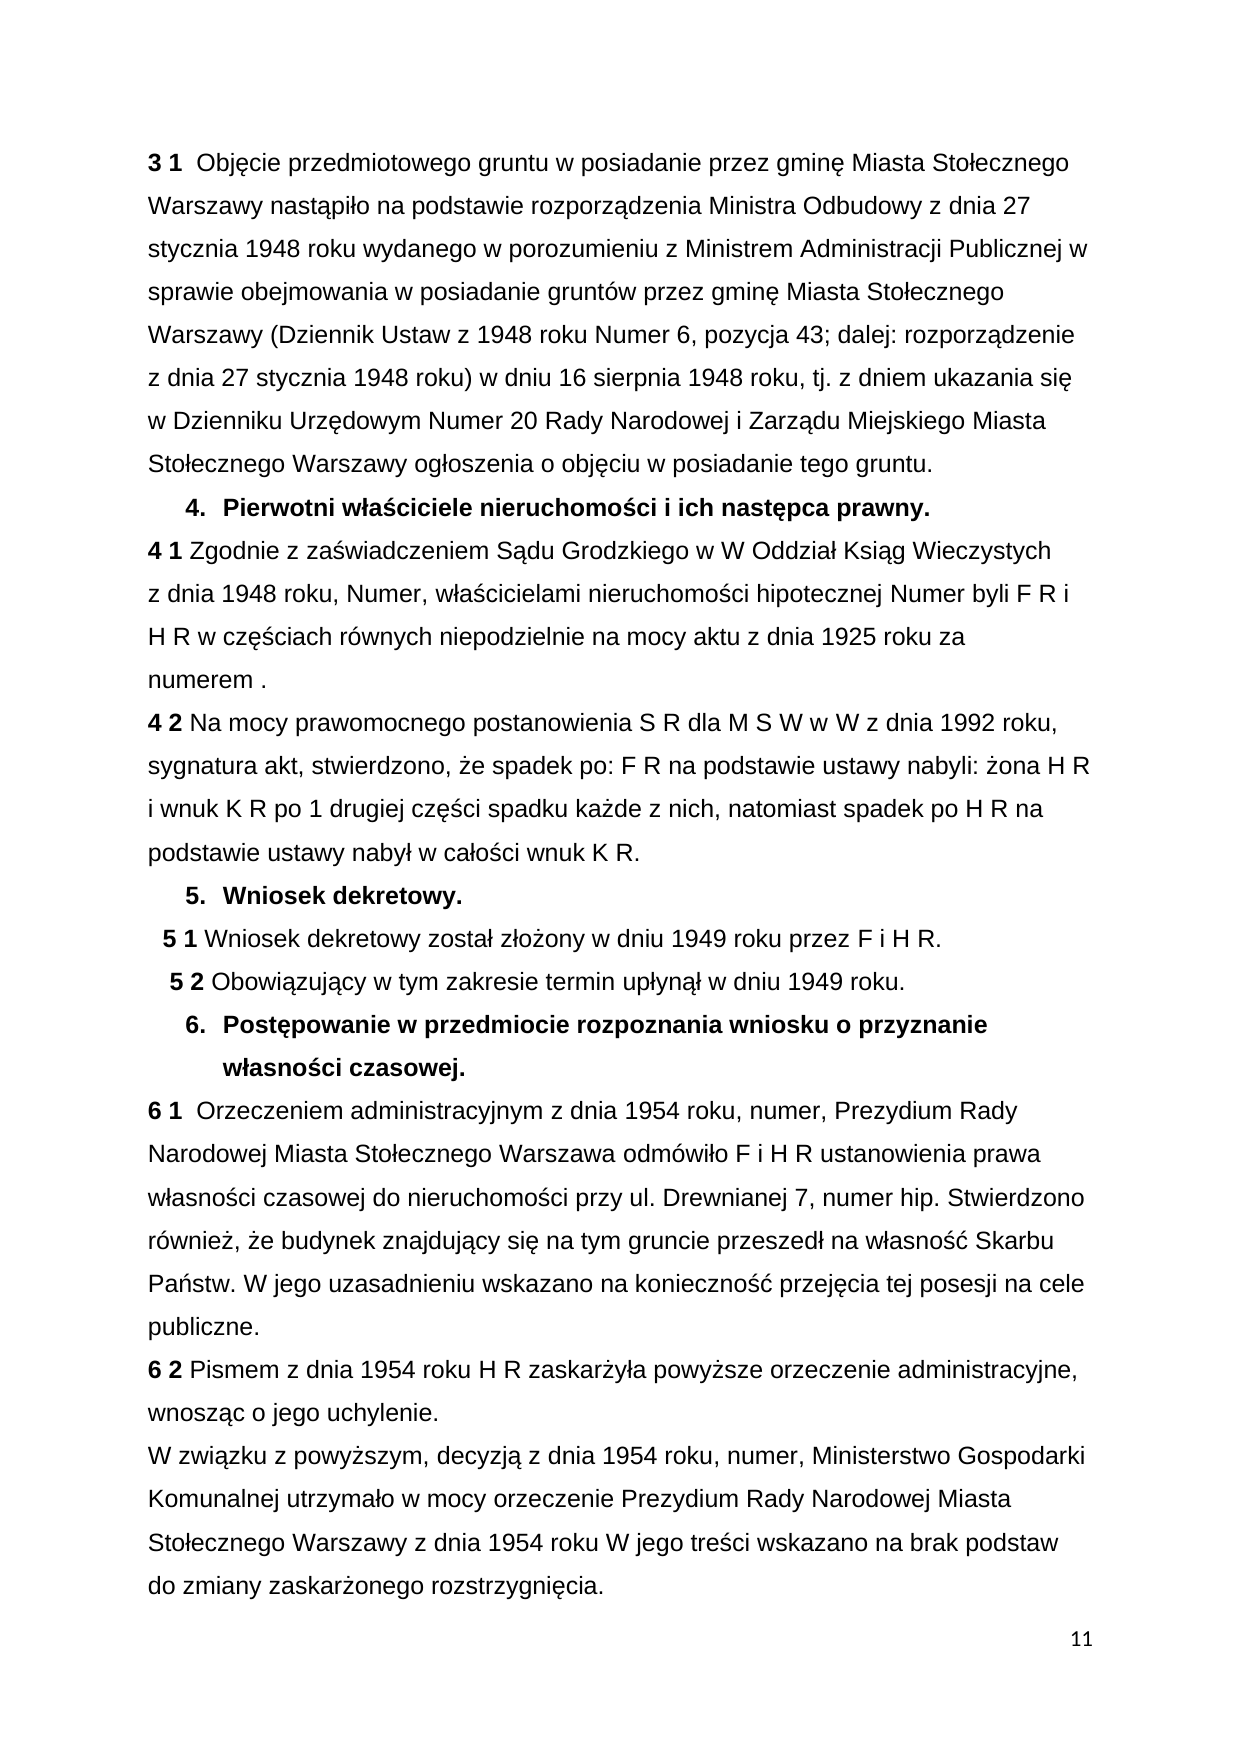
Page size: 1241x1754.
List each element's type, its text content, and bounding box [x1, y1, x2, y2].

text 4 1 Zgodnie z zaświadczeniem Sądu Grodzkiego w W Oddział Ksiąg Wieczystych z dnia 1948 roku, Numer, właścicielami nieruchomości hipotecznej Numer byli F R i H R w częściach równych niepodzielnie na mocy aktu z dnia 1925 roku za numerem . [148, 536, 1093, 694]
text 3 1 Objęcie przedmiotowego gruntu w posiadanie przez gminę Miasta Stołecznego Warszawy nastąpiło na podstawie rozporządzenia Ministra Odbudowy z dnia 27 stycznia 1948 roku wydanego w porozumieniu z Ministrem Administracji Publicznej w sprawie obejmowania w posiadanie gruntów przez gminę Miasta Stołecznego Warszawy (Dziennik Ustaw z 1948 roku Numer 6, pozycja 43; dalej: rozporządzenie z dnia 27 stycznia 1948 roku) w dniu 16 sierpnia 1948 roku, tj. z dniem ukazania się w Dzienniku Urzędowym Numer 20 Rady Narodowej i Zarządu Miejskiego Miasta Stołecznego Warszawy ogłoszenia o objęciu w posiadanie tego gruntu. [148, 148, 1093, 478]
text W związku z powyższym, decyzją z dnia 1954 roku, numer, Ministerstwo Gospodarki Komunalnej utrzymało w mocy orzeczenie Prezydium Rady Narodowej Miasta Stołecznego Warszawy z dnia 1954 roku W jego treści wskazano na brak podstaw do zmiany zaskarżonego rozstrzygnięcia. [148, 1441, 1093, 1599]
list Pierwotni właściciele nieruchomości i ich następca prawny. [185, 493, 1093, 521]
text 4 2 Na mocy prawomocnego postanowienia S R dla M S W w W z dnia 1992 roku, sygnatura akt, stwierdzono, że spadek po: F R na podstawie ustawy nabyli: żona H R i wnuk K R po 1 drugiej części spadku każde z nich, natomiast spadek po H R na podstawie ustawy nabył w całości wnuk K R. [148, 708, 1093, 866]
list Postępowanie w przedmiocie rozpoznania wniosku o przyznanie własności czasowej. [185, 1010, 1093, 1082]
text 6 2 Pismem z dnia 1954 roku H R zaskarżyła powyższe orzeczenie administracyjne, wnosząc o jego uchylenie. [148, 1355, 1093, 1427]
text 6 1 Orzeczeniem administracyjnym z dnia 1954 roku, numer, Prezydium Rady Narodowej Miasta Stołecznego Warszawa odmówiło F i H R ustanowienia prawa własności czasowej do nieruchomości przy ul. Drewnianej 7, numer hip. Stwierdzono również, że budynek znajdujący się na tym gruncie przeszedł na własność Skarbu Państw. W jego uzasadnieniu wskazano na konieczność przejęcia tej posesji na cele publiczne. [148, 1096, 1093, 1341]
text 5 1 Wniosek dekretowy został złożony w dniu 1949 roku przez F i H R. [162, 924, 1093, 953]
text 5 2 Obowiązujący w tym zakresie termin upłynął w dniu 1949 roku. [162, 967, 1093, 996]
list Wniosek dekretowy. [185, 881, 1093, 909]
